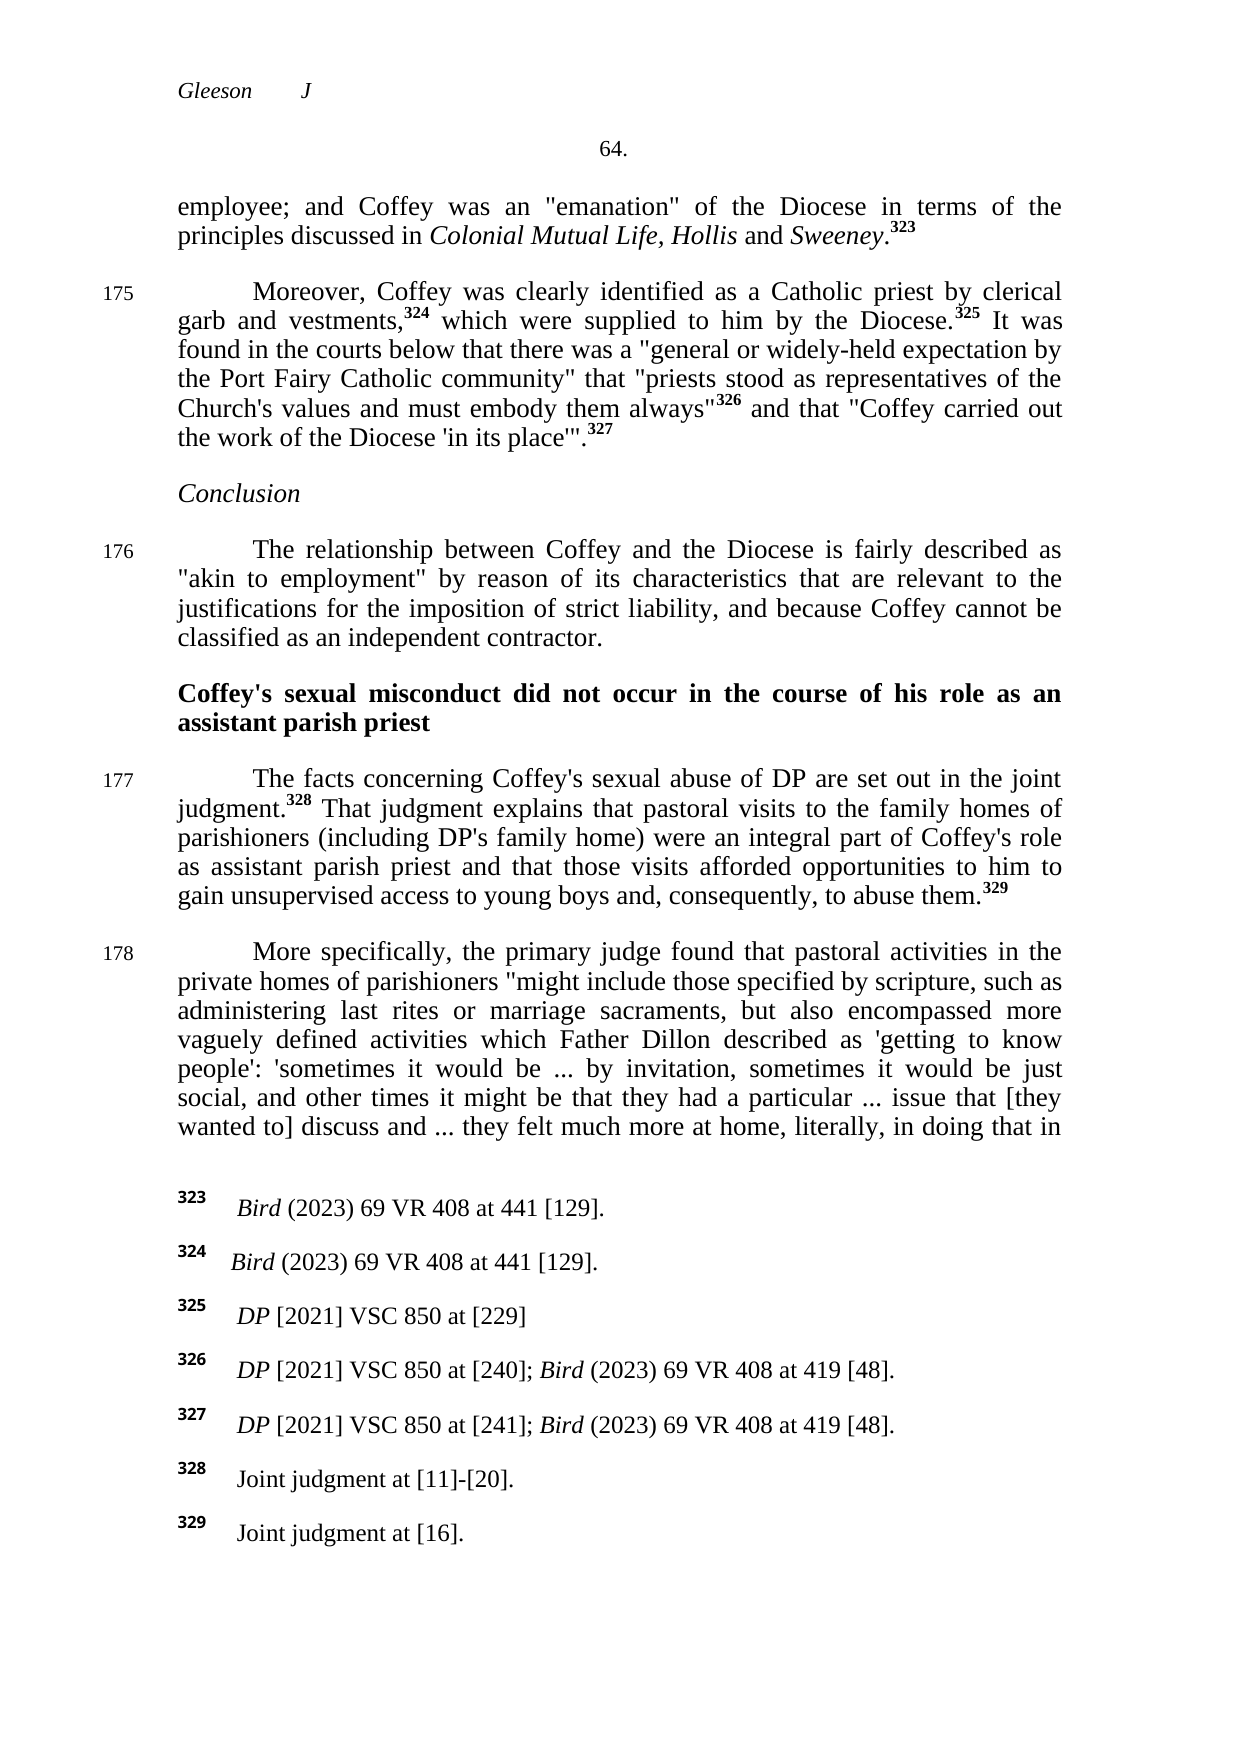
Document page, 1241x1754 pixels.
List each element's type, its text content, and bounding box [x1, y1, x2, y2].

list The relationship between Coffey and the Diocese is fairly described as "akin to employment" by reason of its characteristics that are relevant to the justifications for the imposition of strict liability, and because Coffey cannot be classified as an independent contractor. [102, 535, 1063, 652]
subtitle Conclusion [177, 479, 1063, 508]
list Moreover, Coffey was clearly identified as a Catholic priest by clerical garb and vestments, which were supplied to him by the Diocese. It was found in the courts below that there was a "general or widely-held expectation by the Port Fairy Catholic community" that "priests stood as representatives of the Church's values and must embody them always" and that "Coffey carried out the work of the Diocese 'in its place'". [102, 277, 1063, 452]
list More specifically, the primary judge found that pastoral activities in the private homes of parishioners "might include those specified by scripture, such as administering last rites or marriage sacraments, but also encompassed more vaguely defined activities which Father Dillon described as 'getting to know people': 'sometimes it would be ... by invitation, sometimes it would be just social, and other times it might be that they had a particular ... issue that [they wanted to] discuss and ... they felt much more at home, literally, in doing that in the privacy of their own home ... '". The role of priests included "intimacy ... with the members of their parish for pastoral care and guidance". [102, 937, 1063, 1142]
list The facts concerning Coffey's sexual abuse of DP are set out in the joint judgment. That judgment explains that pastoral visits to the family homes of parishioners (including DP's family home) were an integral part of Coffey's role as assistant parish priest and that those visits afforded opportunities to him to gain unsupervised access to young boys and, consequently, to abuse them. [102, 764, 1063, 910]
subtitle Coffey's sexual misconduct did not occur in the course of his role as an assistant parish priest [177, 679, 1063, 737]
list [102, 192, 1063, 250]
